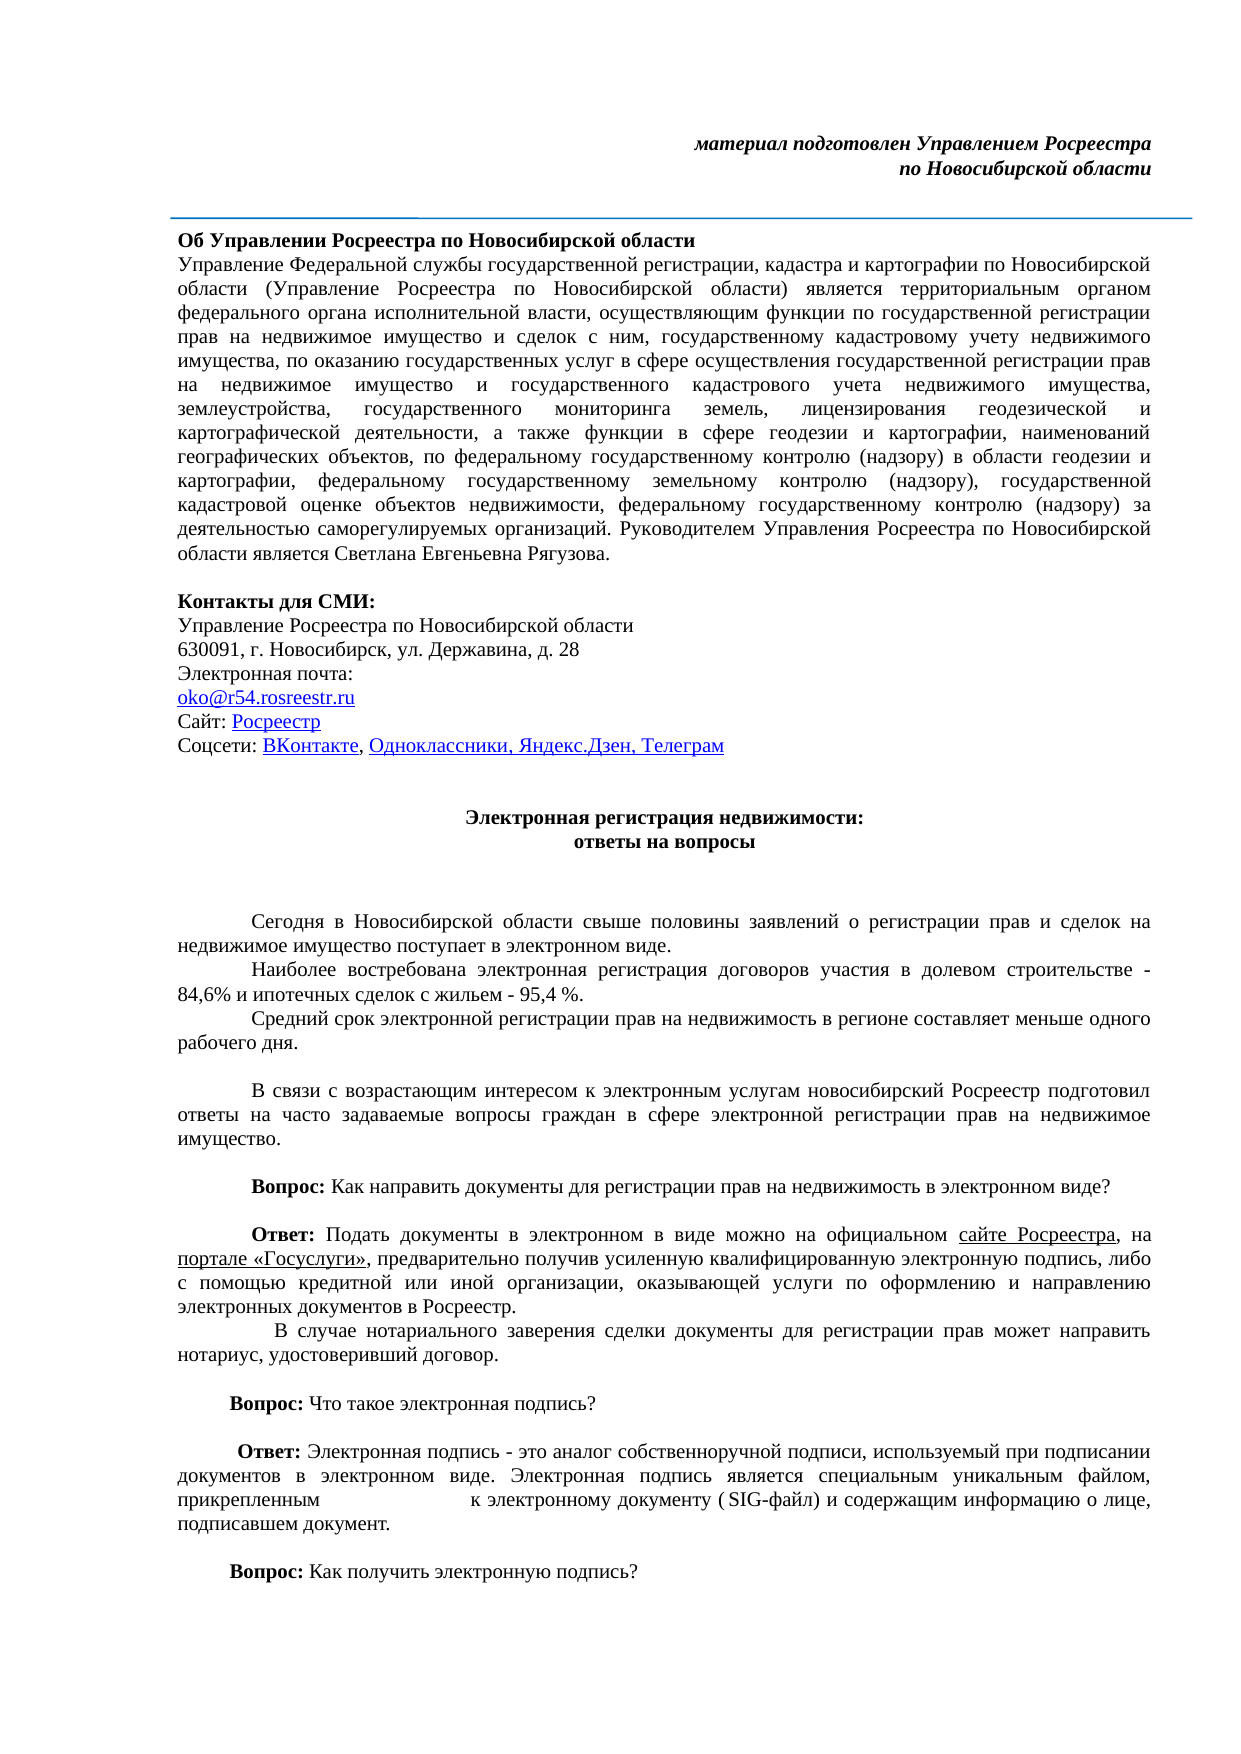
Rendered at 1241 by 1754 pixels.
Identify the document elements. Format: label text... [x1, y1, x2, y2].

text В связи с возрастающим интересом к электронным услугам новосибирский Росреестр подготовил ответы на часто задаваемые вопросы граждан в сфере электронной регистрации прав на недвижимое имущество. [177, 1078, 1152, 1150]
text материал подготовлен Управлением Росреестра [177, 131, 1152, 155]
text Ответ: Подать документы в электронном в виде можно на официальном сайте Росреестра, на портале «Госуслуги», предварительно получив усиленную квалифицированную электронную подпись, либо с помощью кредитной или иной организации, оказывающей услуги по оформлению и направлению электронных документов в Росреестр. [177, 1222, 1152, 1318]
text Наиболее востребована электронная регистрация договоров участия в долевом строительстве - 84,6% и ипотечных сделок с жильем - 95,4 %. [177, 957, 1152, 1006]
text Управление Росреестра по Новосибирской области [177, 613, 1152, 637]
text oko@r54.rosreestr.ru [177, 685, 1152, 709]
text Электронная регистрация недвижимости: [177, 805, 1152, 829]
text Сайт: Росреестр [177, 709, 1152, 733]
text Вопрос: Что такое электронная подпись? [177, 1391, 1152, 1414]
text Соцсети: ВКонтакте, Одноклассники, Яндекс.Дзен, Телеграм [177, 733, 1152, 757]
text Средний срок электронной регистрации прав на недвижимость в регионе составляет меньше одного рабочего дня. [177, 1006, 1152, 1054]
text Сегодня в Новосибирской области свыше половины заявлений о регистрации прав и сделок на недвижимое имущество поступает в электронном виде. [177, 909, 1152, 957]
text 630091, г. Новосибирск, ул. Державина, д. 28 [177, 637, 1152, 661]
text Вопрос: Как направить документы для регистрации прав на недвижимость в электронном виде? [177, 1174, 1152, 1198]
text В случае нотариального заверения сделки документы для регистрации прав может направить нотариус, удостоверивший договор. [177, 1318, 1152, 1366]
text Электронная почта: [177, 661, 1152, 685]
text Вопрос: Как получить электронную подпись? [177, 1559, 1152, 1583]
text Контакты для СМИ: [177, 588, 1152, 613]
text Об Управлении Росреестра по Новосибирской области [177, 228, 1152, 252]
text по Новосибирской области [177, 155, 1152, 179]
text ответы на вопросы [177, 829, 1152, 853]
text Управление Федеральной службы государственной регистрации, кадастра и картографии по Новосибирской области (Управление Росреестра по Новосибирской области) является территориальным органом федерального органа исполнительной власти, осуществляющим функции по государственной регистрации прав на недвижимое имущество и сделок с ним, государственному кадастровому учету недвижимого имущества, по оказанию государственных услуг в сфере осуществления государственной регистрации прав на недвижимое имущество и государственного кадастрового учета недвижимого имущества, землеустройства, государственного мониторинга земель, лицензирования геодезической и картографической деятельности, а также функции в сфере геодезии и картографии, наименований географических объектов, по федеральному государственному контролю (надзору) в области геодезии и картографии, федеральному государственному земельному контролю (надзору), государственной кадастровой оценке объектов недвижимости, федеральному государственному контролю (надзору) за деятельностью саморегулируемых организаций. Руководителем Управления Росреестра по Новосибирской области является Светлана Евгеньевна Рягузова. [177, 252, 1152, 564]
text Ответ: Электронная подпись - это аналог собственноручной подписи, используемый при подписании документов в электронном виде. Электронная подпись является специальным уникальным файлом, прикрепленным к электронному документу (SIG-файл) и содержащим информацию о лице, подписавшем документ. [177, 1439, 1152, 1535]
